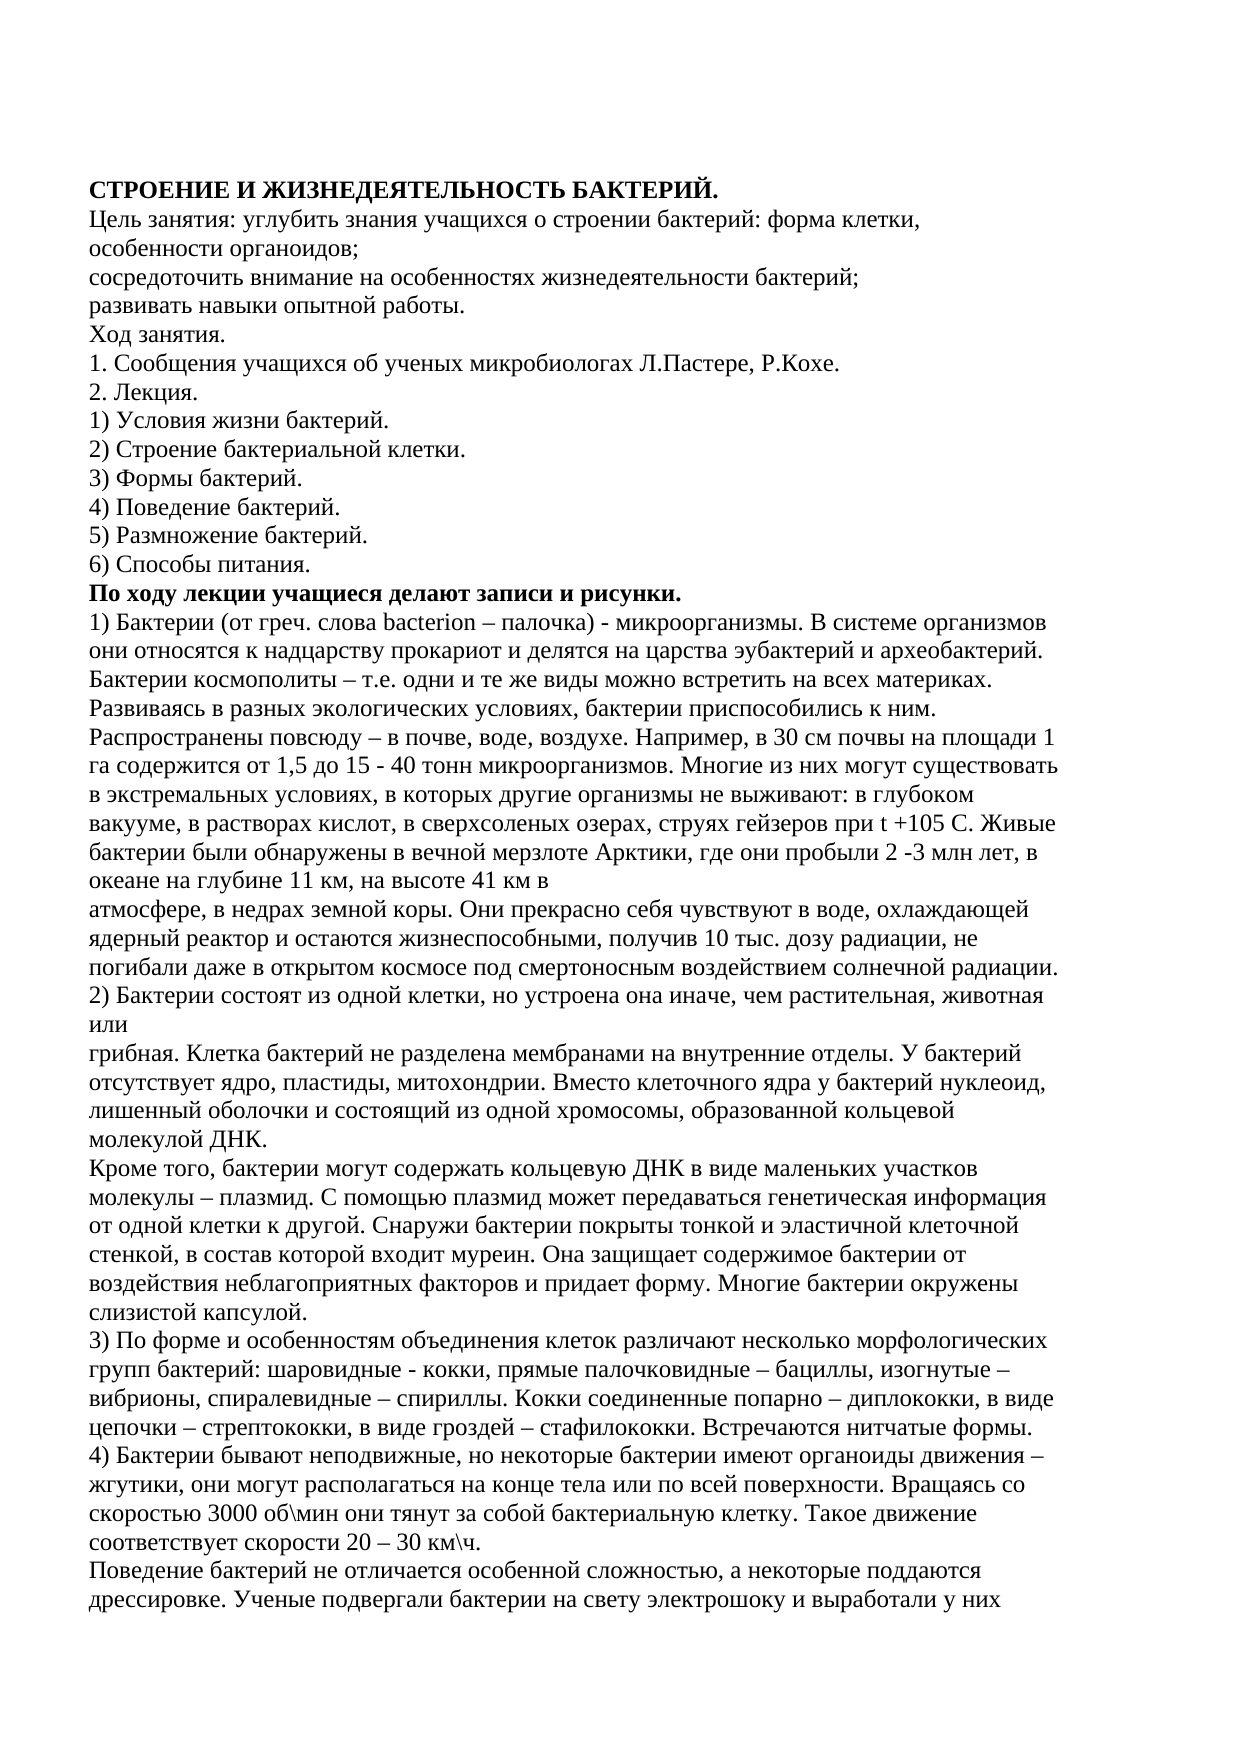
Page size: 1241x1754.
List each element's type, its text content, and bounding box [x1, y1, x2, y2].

text 1) Условия жизни бактерий. [88, 406, 1063, 434]
text 1. Сообщения учащихся об ученых микробиологах Л.Пастере, Р.Кохе. [88, 348, 1063, 377]
text По ходу лекции учащиеся делают записи и рисунки. [88, 578, 1063, 607]
text 4) Бактерии бывают неподвижные, но некоторые бактерии имеют органоиды движения – жгутики, они могут располагаться на конце тела или по всей поверхности. Вращаясь со скоростью 3000 об\мин они тянут за собой бактериальную клетку. Такое движение соответствует скорости 20 – 30 км\ч. [88, 1441, 1063, 1556]
text 4) Поведение бактерий. [88, 492, 1063, 521]
text 5) Размножение бактерий. [88, 521, 1063, 549]
text Ход занятия. [88, 319, 1063, 348]
text 2) Строение бактериальной клетки. [88, 434, 1063, 463]
text грибная. Клетка бактерий не разделена мембранами на внутренние отделы. У бактерий отсутствует ядро, пластиды, митохондрии. Вместо клеточного ядра у бактерий нуклеоид, лишенный оболочки и состоящий из одной хромосомы, образованной кольцевой молекулой ДНК. [88, 1038, 1063, 1153]
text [88, 1556, 1063, 1613]
text особенности органоидов; [88, 233, 1063, 262]
text Бактерии космополиты – т.е. одни и те же виды можно встретить на всех материках. [88, 664, 1063, 693]
text 2. Лекция. [88, 377, 1063, 406]
text 1) Бактерии (от греч. слова bacterion – палочка) - микроорганизмы. В системе организмов они относятся к надцарству прокариот и делятся на царства эубактерий и археобактерий. [88, 607, 1063, 664]
text 3) По форме и особенностям объединения клеток различают несколько морфологических групп бактерий: шаровидные - кокки, прямые палочковидные – бациллы, изогнутые – вибрионы, спиралевидные – спириллы. Кокки соединенные попарно – диплококки, в виде цепочки – стрептококки, в виде гроздей – стафилококки. Встречаются нитчатые формы. [88, 1326, 1063, 1441]
text 3) Формы бактерий. [88, 463, 1063, 492]
text Развиваясь в разных экологических условиях, бактерии приспособились к ним. Распространены повсюду – в почве, воде, воздухе. Например, в 30 см почвы на площади 1 га содержится от 1,5 до 15 - 40 тонн микроорганизмов. Многие из них могут существовать в экстремальных условиях, в которых другие организмы не выживают: в глубоком вакууме, в растворах кислот, в сверхсоленых озерах, струях гейзеров при t +105 С. Живые бактерии были обнаружены в вечной мерзлоте Арктики, где они пробыли 2 -3 млн лет, в океане на глубине 11 км, на высоте 41 км в [88, 693, 1063, 894]
text 6) Способы питания. [88, 549, 1063, 578]
text сосредоточить внимание на особенностях жизнедеятельности бактерий; [88, 262, 1063, 291]
text развивать навыки опытной работы. [88, 291, 1063, 319]
text Цель занятия: углубить знания учащихся о строении бактерий: форма клетки, [88, 204, 1063, 233]
text СТРОЕНИЕ И ЖИЗНЕДЕЯТЕЛЬНОСТЬ БАКТЕРИЙ. [88, 176, 1063, 204]
text атмосфере, в недрах земной коры. Они прекрасно себя чувствуют в воде, охлаждающей ядерный реактор и остаются жизнеспособными, получив 10 тыс. дозу радиации, не погибали даже в открытом космосе под смертоносным воздействием солнечной радиации. [88, 894, 1063, 981]
text Кроме того, бактерии могут содержать кольцевую ДНК в виде маленьких участков молекулы – плазмид. С помощью плазмид может передаваться генетическая информация от одной клетки к другой. Снаружи бактерии покрыты тонкой и эластичной клеточной стенкой, в состав которой входит муреин. Она защищает содержимое бактерии от воздействия неблагоприятных факторов и придает форму. Многие бактерии окружены слизистой капсулой. [88, 1153, 1063, 1326]
text 2) Бактерии состоят из одной клетки, но устроена она иначе, чем растительная, животная или [88, 981, 1063, 1038]
